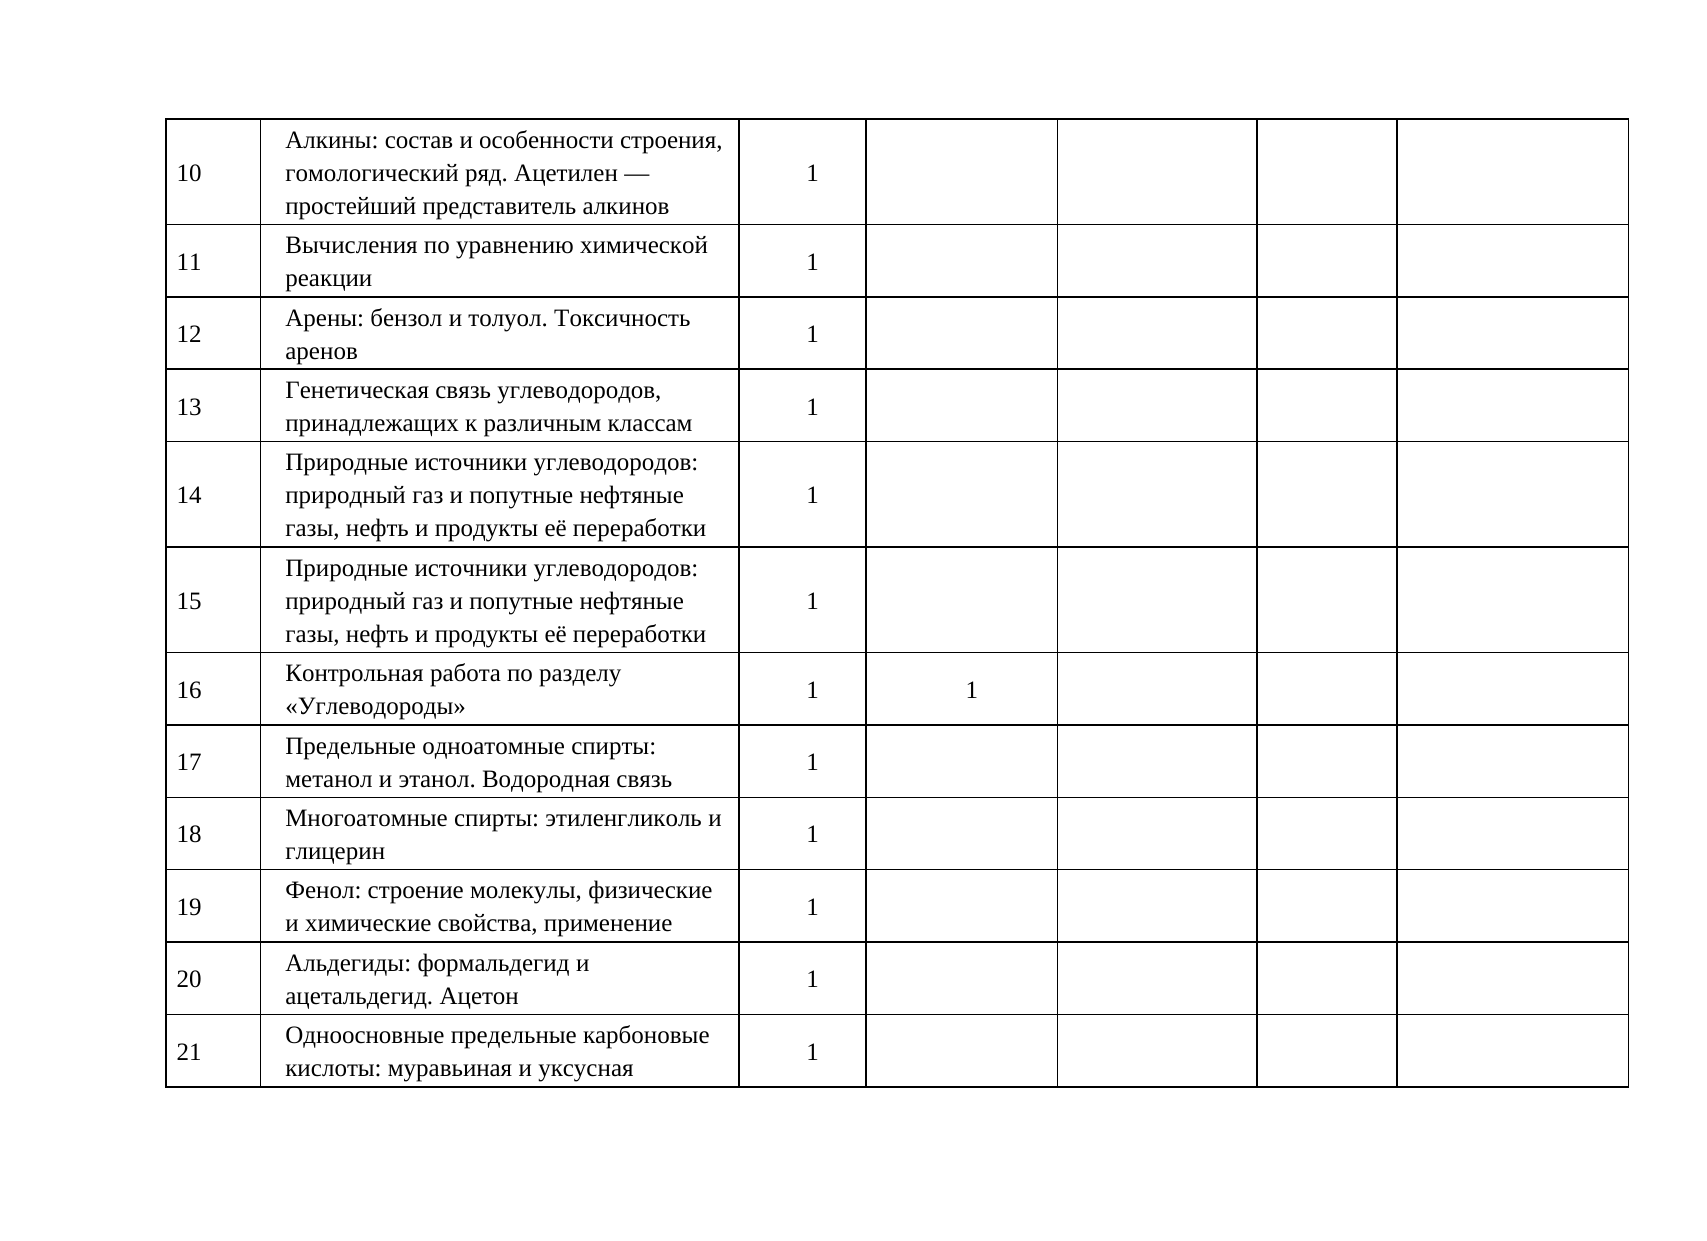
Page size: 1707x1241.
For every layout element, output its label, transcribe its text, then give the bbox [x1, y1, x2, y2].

table_cell 17 [167, 726, 260, 796]
table_cell [1258, 870, 1396, 941]
table_cell 1 [740, 120, 865, 223]
table_cell 16 [167, 653, 260, 724]
table_cell 1 [867, 653, 1057, 724]
table_cell [867, 1015, 1057, 1086]
table_cell [1258, 943, 1396, 1013]
table_cell 1 [740, 298, 865, 368]
table_cell 15 [167, 548, 260, 652]
table_cell 14 [167, 442, 260, 546]
table_cell Контрольная работа по разделу «Углеводороды» [261, 653, 738, 724]
table_cell [1398, 726, 1628, 796]
table_cell [867, 870, 1057, 941]
table_cell [867, 120, 1057, 223]
table_cell 20 [167, 943, 260, 1013]
table_cell 1 [740, 225, 865, 296]
table_cell Одноосновные предельные карбоновые кислоты: муравьиная и уксусная [261, 1015, 738, 1086]
table_cell 12 [167, 298, 260, 368]
table_cell [1258, 298, 1396, 368]
table_cell 1 [740, 798, 865, 869]
table_cell [1058, 726, 1256, 796]
table_cell [1058, 120, 1256, 223]
table_cell Природные источники углеводородов: природный газ и попутные нефтяные газы, нефть и продукты её переработки [261, 442, 738, 546]
table_cell 1 [740, 943, 865, 1013]
table_cell [1058, 442, 1256, 546]
table_cell Многоатомные спирты: этиленгликоль и глицерин [261, 798, 738, 869]
table_cell [1058, 798, 1256, 869]
table_cell 1 [740, 870, 865, 941]
table_cell [1398, 1015, 1628, 1086]
table_cell [1398, 548, 1628, 652]
table_cell [1398, 653, 1628, 724]
table_cell [1258, 798, 1396, 869]
table_cell 1 [740, 726, 865, 796]
table_cell 1 [740, 653, 865, 724]
table_cell [1258, 225, 1396, 296]
table_cell 1 [740, 1015, 865, 1086]
table_cell [867, 726, 1057, 796]
table_cell [1058, 370, 1256, 441]
table_cell 11 [167, 225, 260, 296]
table_cell [867, 943, 1057, 1013]
table_cell 10 [167, 120, 260, 223]
table_cell [1398, 225, 1628, 296]
table_cell [1058, 225, 1256, 296]
table_cell [1258, 370, 1396, 441]
table_cell [1398, 870, 1628, 941]
table_cell 1 [740, 442, 865, 546]
table_cell Фенол: строение молекулы, физические и химические свойства, применение [261, 870, 738, 941]
table_cell [1258, 120, 1396, 223]
table_cell 19 [167, 870, 260, 941]
table_cell [867, 298, 1057, 368]
table_cell [1258, 1015, 1396, 1086]
table_cell [1258, 548, 1396, 652]
table_cell Альдегиды: формальдегид и ацетальдегид. Ацетон [261, 943, 738, 1013]
table_cell [867, 548, 1057, 652]
table_cell [867, 442, 1057, 546]
table_cell [1258, 726, 1396, 796]
table_cell Предельные одноатомные спирты: метанол и этанол. Водородная связь [261, 726, 738, 796]
table_cell Генетическая связь углеводородов, принадлежащих к различным классам [261, 370, 738, 441]
table_cell [867, 370, 1057, 441]
table_cell [1058, 943, 1256, 1013]
table_cell Вычисления по уравнению химической реакции [261, 225, 738, 296]
table_cell 1 [740, 370, 865, 441]
table_cell 21 [167, 1015, 260, 1086]
table_cell [1398, 798, 1628, 869]
table_cell [1058, 653, 1256, 724]
table_cell [867, 798, 1057, 869]
table_cell [1058, 870, 1256, 941]
table_cell [1058, 548, 1256, 652]
table_cell [1398, 943, 1628, 1013]
table_cell Алкины: состав и особенности строения, гомологический ряд. Ацетилен — простейший представитель алкинов [261, 120, 738, 223]
table_cell 18 [167, 798, 260, 869]
table_cell [1258, 442, 1396, 546]
table_cell 1 [740, 548, 865, 652]
table_cell [867, 225, 1057, 296]
table_cell [1058, 298, 1256, 368]
table_cell Природные источники углеводородов: природный газ и попутные нефтяные газы, нефть и продукты её переработки [261, 548, 738, 652]
table_cell [1058, 1015, 1256, 1086]
table_cell 13 [167, 370, 260, 441]
table_cell [1398, 370, 1628, 441]
table_cell [1398, 120, 1628, 223]
table_cell [1398, 442, 1628, 546]
table_cell Арены: бензол и толуол. Токсичность аренов [261, 298, 738, 368]
table_cell [1258, 653, 1396, 724]
table_cell [1398, 298, 1628, 368]
